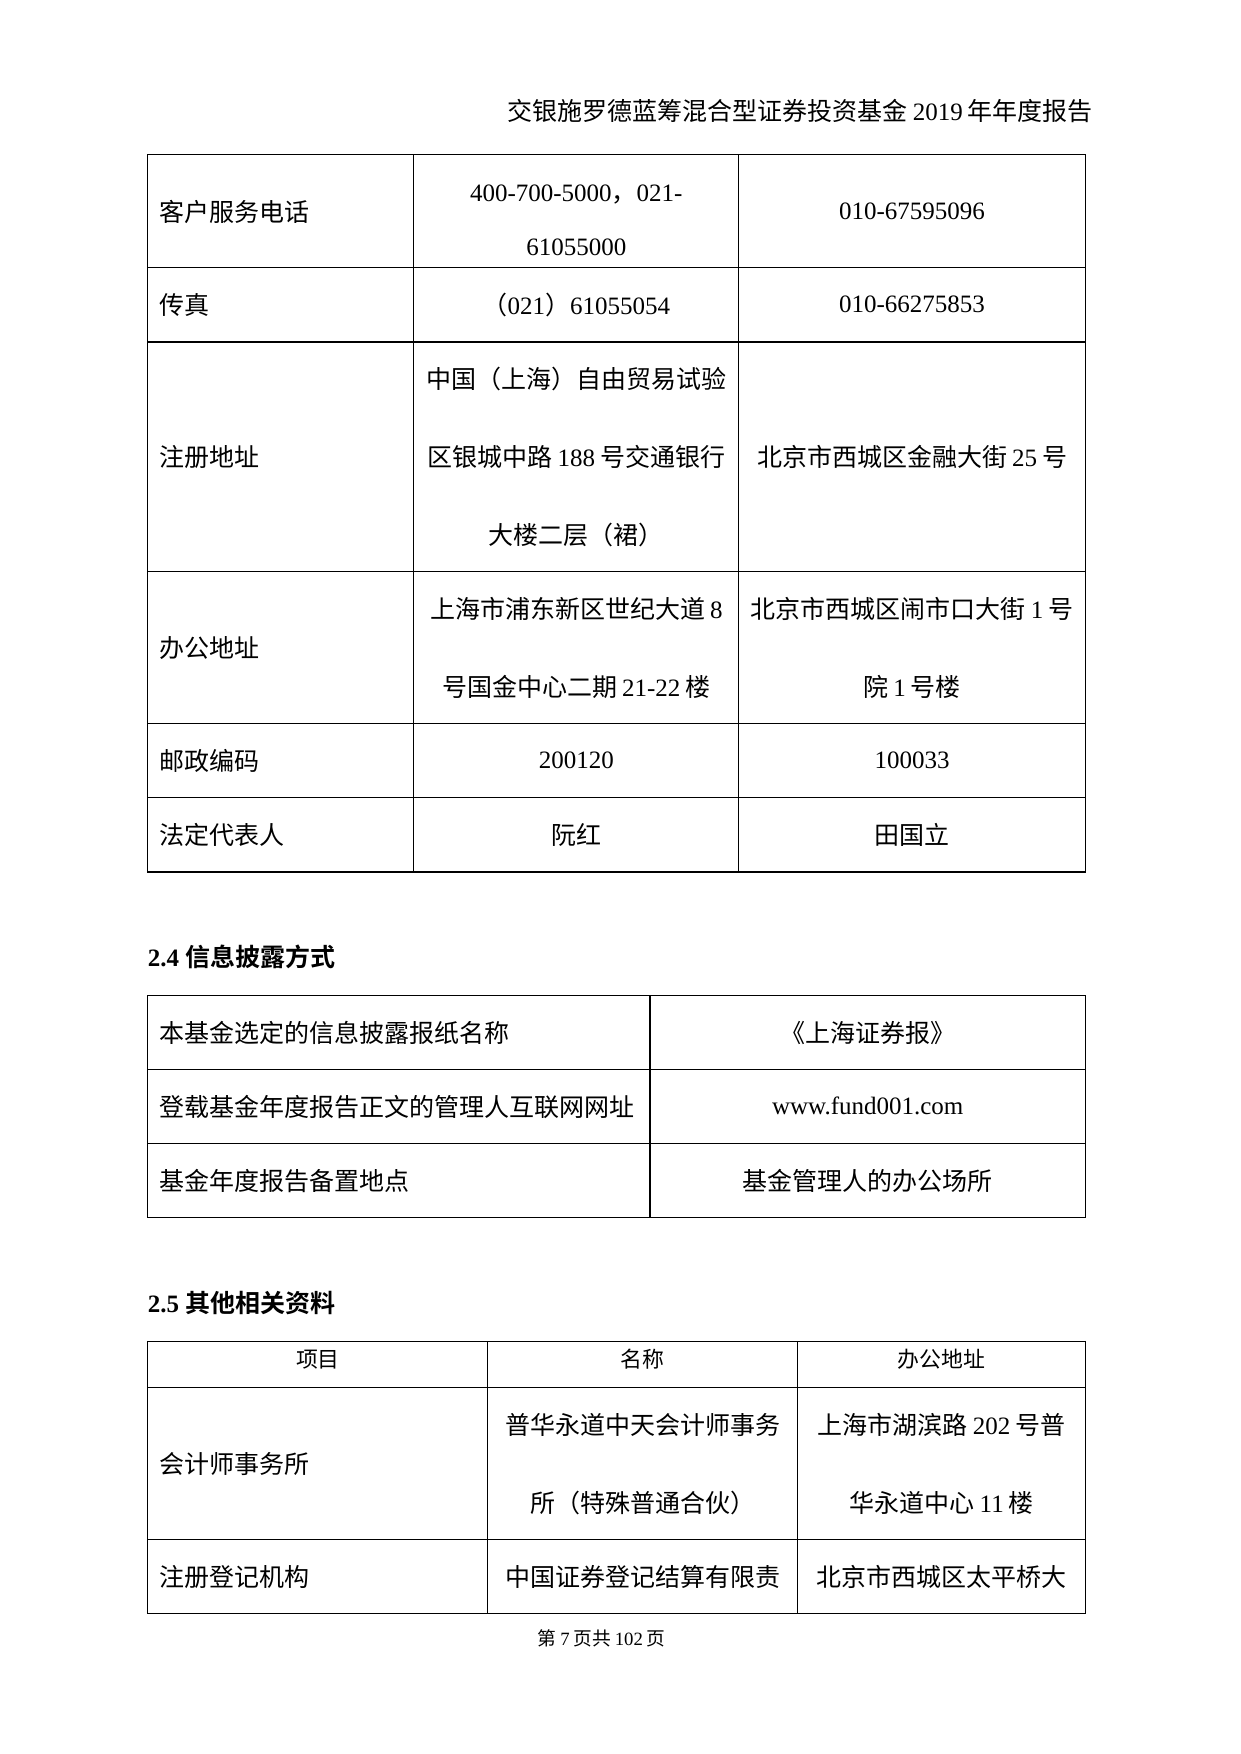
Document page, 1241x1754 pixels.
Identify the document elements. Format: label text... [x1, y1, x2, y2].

table_cell 北京市西城区金融大街25号 [739, 343, 1085, 571]
table_header 办公地址 [798, 1342, 1085, 1387]
table_cell 010-67595096 [739, 155, 1085, 267]
table_cell 法定代表人 [148, 798, 413, 871]
table_cell www.fund001.com [651, 1070, 1085, 1143]
table_cell 注册地址 [148, 343, 413, 571]
subtitle 2.4 信息披露方式 [148, 923, 1092, 988]
table_cell 阮红 [414, 798, 738, 871]
table_cell 北京市西城区太平桥大街17号 [798, 1540, 1085, 1613]
table_cell 邮政编码 [148, 724, 413, 797]
table_cell 普华永道中天会计师事务所（特殊普通合伙） [488, 1388, 797, 1539]
table_cell 传真 [148, 268, 413, 341]
table_header 本基金选定的信息披露报纸名称 [148, 996, 649, 1069]
table_cell 客户服务电话 [148, 155, 413, 267]
table_cell 100033 [739, 724, 1085, 797]
table_cell 注册登记机构 [148, 1540, 487, 1613]
table_cell 上海市浦东新区世纪大道8号国金中心二期21-22楼 [414, 572, 738, 723]
table_cell 北京市西城区闹市口大街1号院1号楼 [739, 572, 1085, 723]
table_cell 基金管理人的办公场所 [651, 1144, 1085, 1217]
table_cell 中国证券登记结算有限责任公司 [488, 1540, 797, 1613]
table_header 项目 [148, 1342, 487, 1387]
table_cell 200120 [414, 724, 738, 797]
table_cell 田国立 [739, 798, 1085, 871]
table_cell 上海市湖滨路202号普华永道中心11楼 [798, 1388, 1085, 1539]
table_cell （021）61055054 [414, 268, 738, 341]
table_header 名称 [488, 1342, 797, 1387]
table_cell 400-700-5000，021-61055000 [414, 155, 738, 267]
table_cell 010-66275853 [739, 268, 1085, 341]
table_cell 基金年度报告备置地点 [148, 1144, 649, 1217]
table_cell 中国（上海）自由贸易试验区银城中路188号交通银行大楼二层（裙） [414, 343, 738, 571]
table_cell 办公地址 [148, 572, 413, 723]
table_cell 登载基金年度报告正文的管理人互联网网址 [148, 1070, 649, 1143]
table_cell 会计师事务所 [148, 1388, 487, 1539]
table_header 《上海证券报》 [651, 996, 1085, 1069]
subtitle 2.5 其他相关资料 [148, 1269, 1092, 1334]
